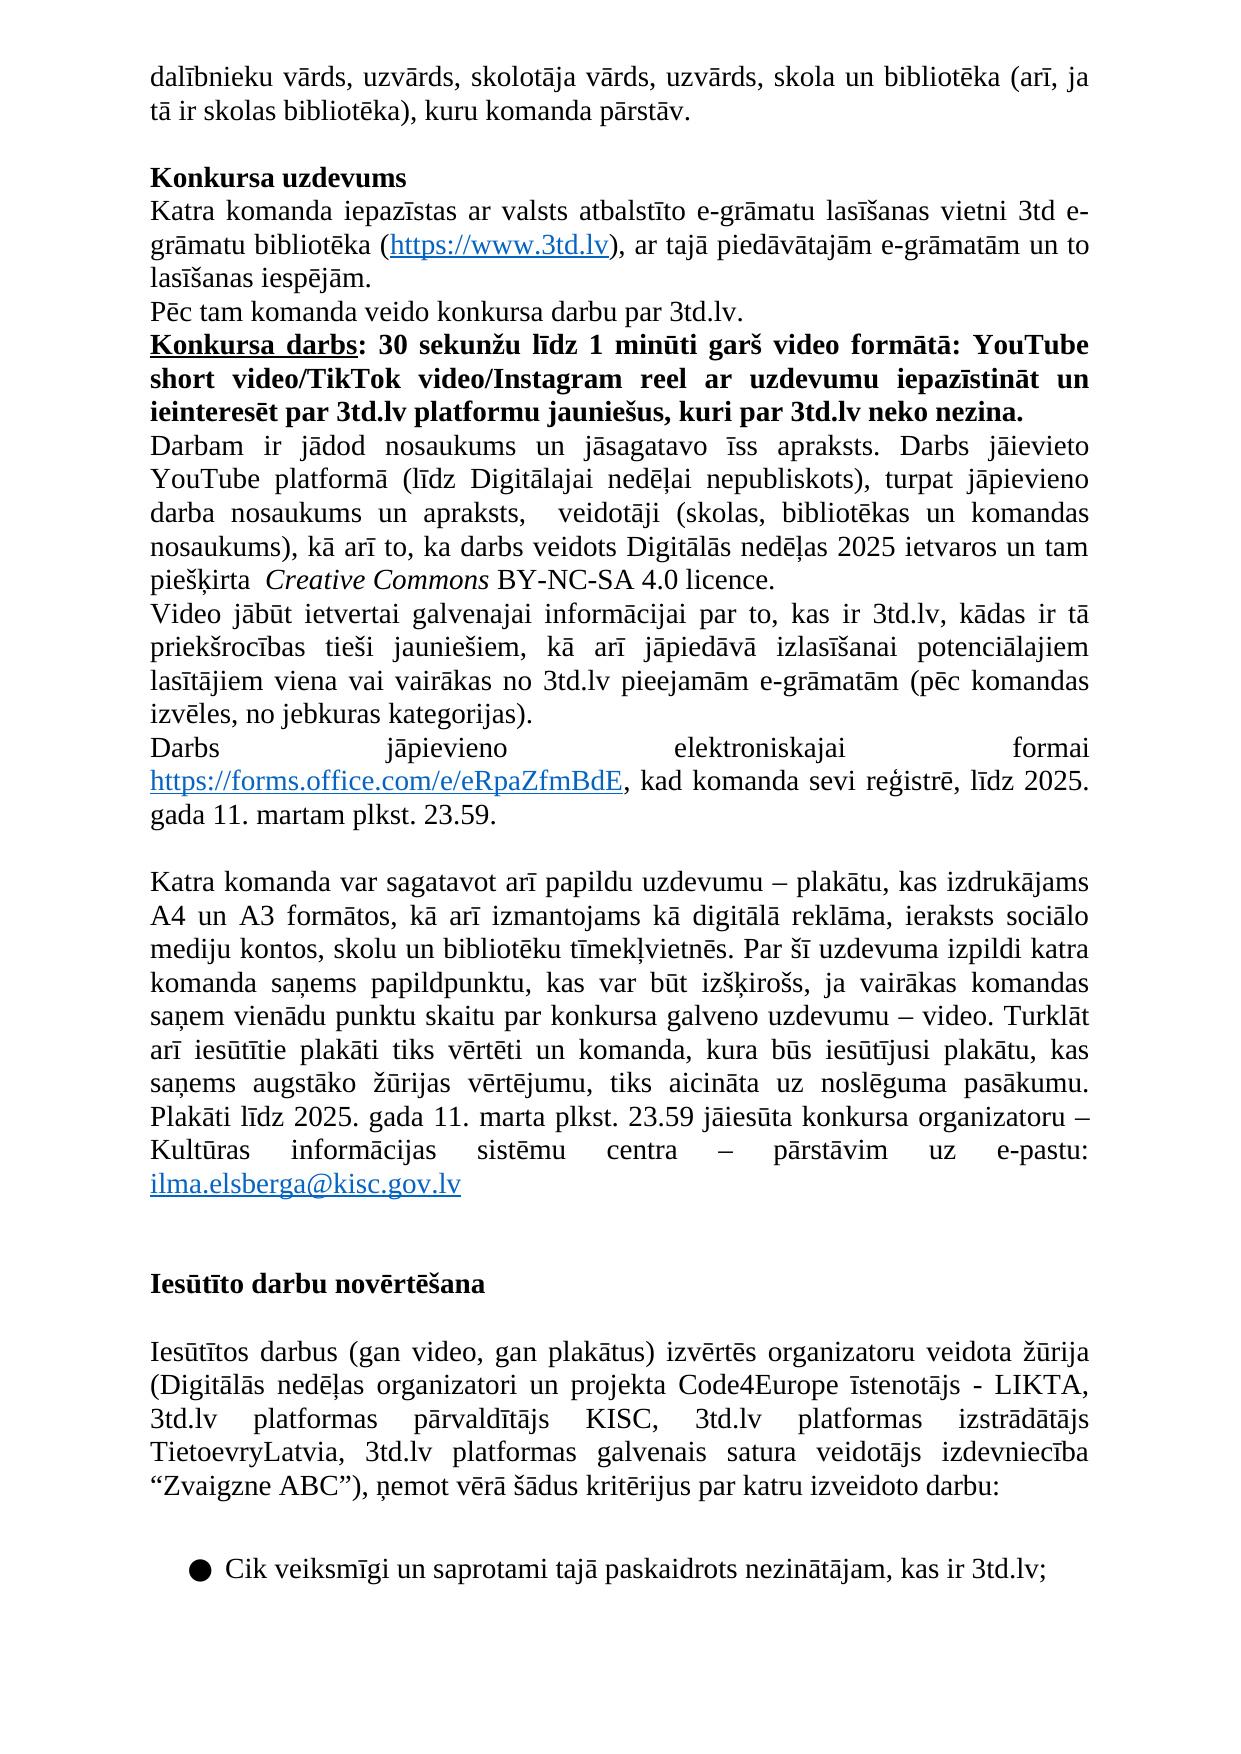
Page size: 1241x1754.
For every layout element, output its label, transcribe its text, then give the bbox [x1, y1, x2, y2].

text Konkursa uzdevums [150, 160, 1090, 193]
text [150, 59, 1090, 126]
text Darbs jāpievieno elektroniskajai formai https://forms.office.com/e/eRpaZfmBdE, kad komanda sevi reģistrē, līdz 2025. gada 11. martam plkst. 23.59. [150, 730, 1090, 831]
list Cik veiksmīgi un saprotami tajā paskaidrots nezinātājam, kas ir 3td.lv; [187, 1535, 1090, 1595]
text Darbam ir jādod nosaukums un jāsagatavo īss apraksts. Darbs jāievieto YouTube platformā (līdz Digitālajai nedēļai nepubliskots), turpat jāpievieno darba nosaukums un apraksts, veidotāji (skolas, bibliotēkas un komandas nosaukums), kā arī to, ka darbs veidots Digitālās nedēļas 2025 ietvaros un tam piešķirta Creative Commons BY-NC-SA 4.0 licence. [150, 428, 1090, 596]
text Iesūtīto darbu novērtēšana [150, 1267, 1090, 1300]
text Katra komanda var sagatavot arī papildu uzdevumu – plakātu, kas izdrukājams A4 un A3 formātos, kā arī izmantojams kā digitālā reklāma, ieraksts sociālo mediju kontos, skolu un bibliotēku tīmekļvietnēs. Par šī uzdevuma izpildi katra komanda saņems papildpunktu, kas var būt izšķirošs, ja vairākas komandas saņem vienādu punktu skaitu par konkursa galveno uzdevumu – video. Turklāt arī iesūtītie plakāti tiks vērtēti un komanda, kura būs iesūtījusi plakātu, kas saņems augstāko žūrijas vērtējumu, tiks aicināta uz noslēguma pasākumu. Plakāti līdz 2025. gada 11. marta plkst. 23.59 jāiesūta konkursa organizatoru – Kultūras informācijas sistēmu centra – pārstāvim uz e-pastu: ilma.elsberga@kisc.gov.lv [150, 864, 1090, 1199]
text Iesūtītos darbus (gan video, gan plakātus) izvērtēs organizatoru veidota žūrija (Digitālās nedēļas organizatori un projekta Code4Europe īstenotājs - LIKTA, 3td.lv platformas pārvaldītājs KISC, 3td.lv platformas izstrādātājs TietoevryLatvia, 3td.lv platformas galvenais satura veidotājs izdevniecība “Zvaigzne ABC”), ņemot vērā šādus kritērijus par katru izveidoto darbu: [150, 1334, 1090, 1501]
text Pēc tam komanda veido konkursa darbu par 3td.lv. [150, 294, 1090, 327]
text Video jābūt ietvertai galvenajai informācijai par to, kas ir 3td.lv, kādas ir tā priekšrocības tieši jauniešiem, kā arī jāpiedāvā izlasīšanai potenciālajiem lasītājiem viena vai vairākas no 3td.lv pieejamām e-grāmatām (pēc komandas izvēles, no jebkuras kategorijas). [150, 596, 1090, 730]
text Konkursa darbs: 30 sekunžu līdz 1 minūti garš video formātā: YouTube short video/TikTok video/Instagram reel ar uzdevumu iepazīstināt un ieinteresēt par 3td.lv platformu jauniešus, kuri par 3td.lv neko nezina. [150, 327, 1090, 428]
text Katra komanda iepazīstas ar valsts atbalstīto e-grāmatu lasīšanas vietni 3td e-grāmatu bibliotēka (https://www.3td.lv), ar tajā piedāvātajām e-grāmatām un to lasīšanas iespējām. [150, 193, 1090, 294]
